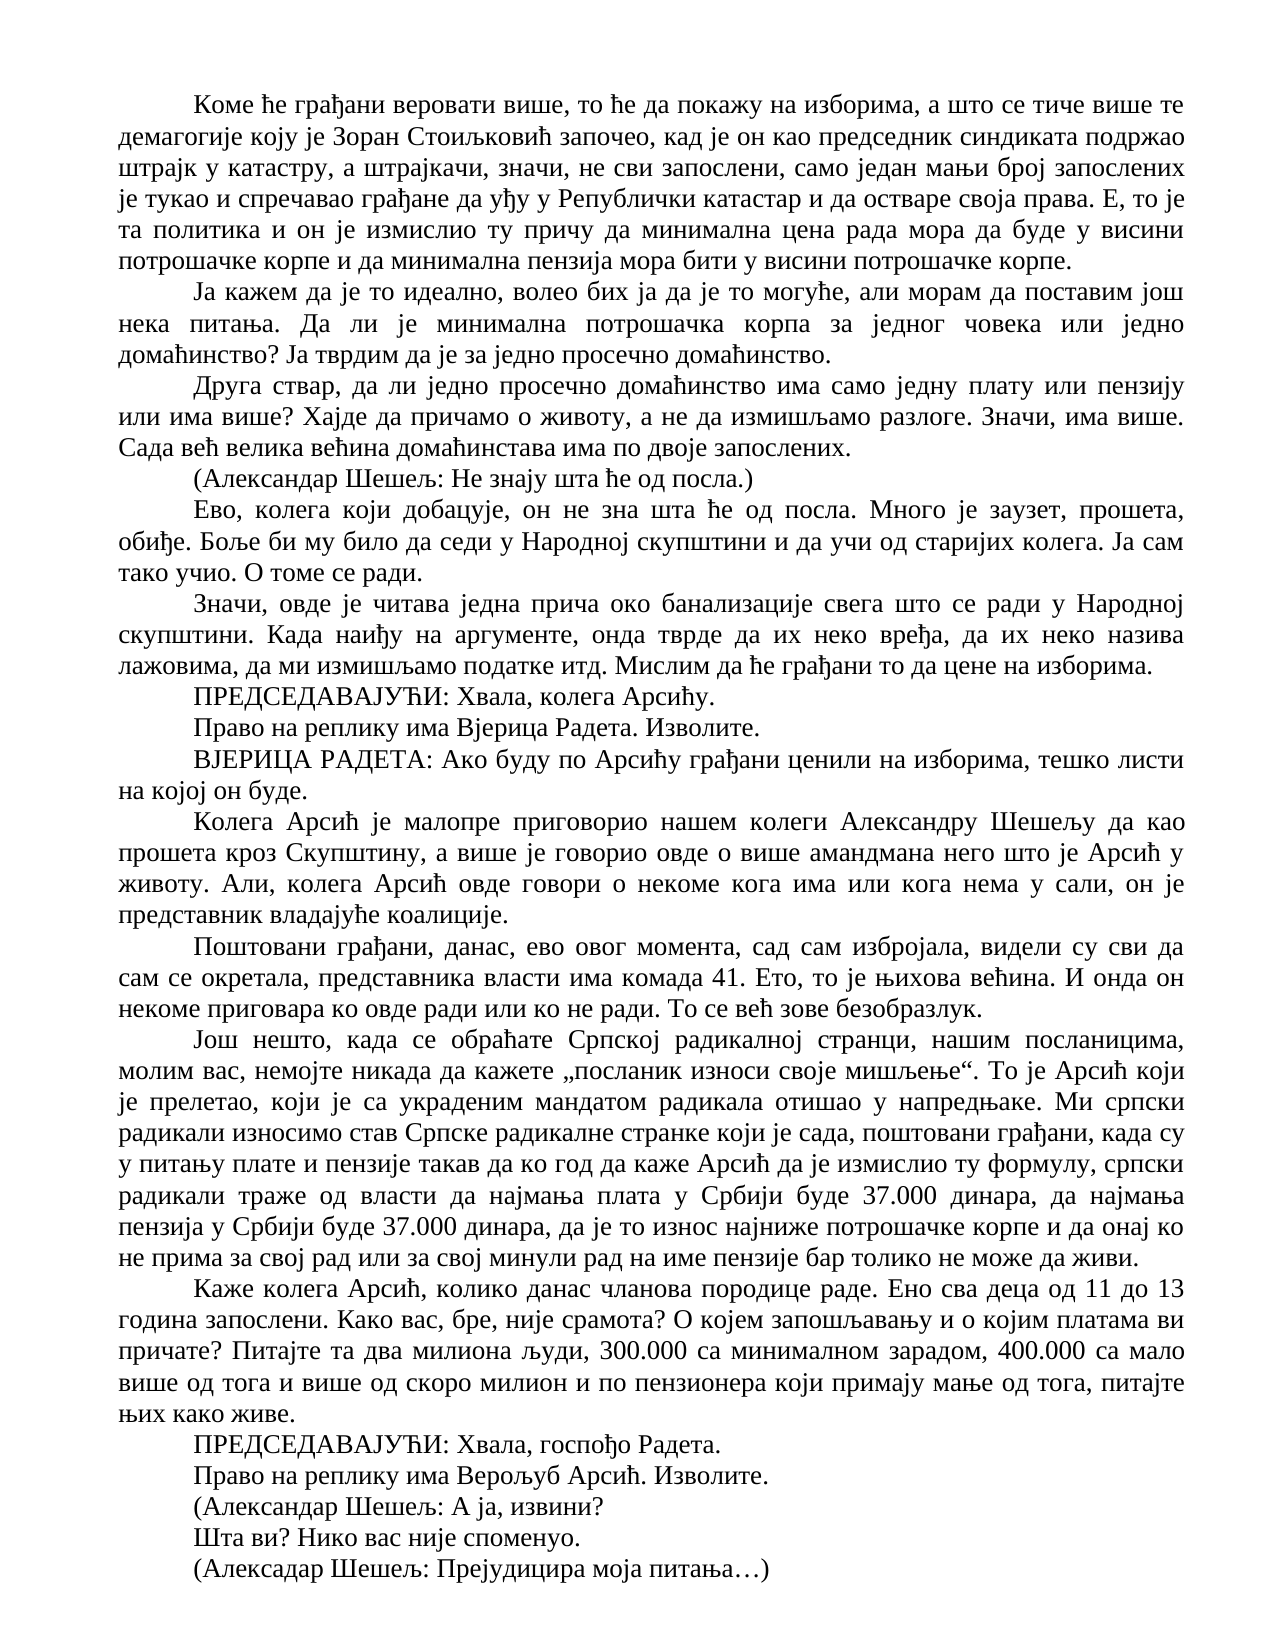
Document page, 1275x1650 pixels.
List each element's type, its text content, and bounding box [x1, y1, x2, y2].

text Шта ви? Нико вас није споменуо. [118, 1521, 1186, 1552]
text (Александар Шешељ: Не знају шта ће од посла.) [118, 462, 1186, 493]
text ВЈЕРИЦА РАДЕТА: Ако буду по Арсићу грађани ценили на изборима, тешко листи на којој он буде. [118, 743, 1186, 805]
text Значи, овде је читава једна прича око банализације свега што се ради у Народној скупштини. Када наиђу на аргументе, онда тврде да их неко вређа, да их неко назива лажовима, да ми измишљамо податке итд. Мислим да ће грађани то да цене на изборима. [118, 587, 1186, 680]
text Каже колега Арсић, колико данас чланова породице раде. Ено сва деца од 11 до 13 година запослени. Како вас, бре, није срамота? О којем запошљавању и о којим платама ви причате? Питајте та два милиона људи, 300.000 са минималном зарадом, 400.000 са мало више од тога и више од скоро милион и по пензионера који примају мање од тога, питајте њих како живе. [118, 1272, 1186, 1428]
text ПРЕДСЕДАВАЈУЋИ: Хвала, госпођо Радета. [118, 1428, 1186, 1459]
text (Алексадар Шешељ: Прејудицира моја питања…) [118, 1552, 1186, 1584]
text Колега Арсић је малопре приговорио нашем колеги Александру Шешељу да као прошета кроз Скупштину, а више је говорио овде о више амандмана него што је Арсић у животу. Али, колега Арсић овде говори о некоме кога има или кога нема у сали, он је представник владајуће коалиције. [118, 805, 1186, 929]
text Ево, колега који добацује, он не зна шта ће од посла. Много је заузет, прошета, обиђе. Боље би му било да седи у Народној скупштини и да учи од старијих колега. Ја сам тако учио. О томе се ради. [118, 493, 1186, 587]
text (Александар Шешељ: А ја, извини? [118, 1490, 1186, 1521]
text Коме ће грађани веровати више, то ће да покажу на изборима, а што се тиче више те демагогије коју је Зоран Стоиљковић започео, кад је он као председник синдиката подржао штрајк у катастру, а штрајкачи, значи, не сви запослени, само један мањи број запослених је тукао и спречавао грађане да уђу у Републички катастар и да остваре своја права. Е, то је та политика и он је измислио ту причу да минимална цена рада мора да буде у висини потрошачке корпе и да минимална пензија мора бити у висини потрошачке корпе. [118, 89, 1186, 276]
text Друга ствар, да ли једно просечно домаћинство има само једну плату или пензију или има више? Хајде да причамо о животу, а не да измишљамо разлоге. Значи, има више. Сада већ велика већина домаћинстава има по двоје запослених. [118, 369, 1186, 462]
text Право на реплику има Вјерица Радета. Изволите. [118, 712, 1186, 743]
text ПРЕДСЕДАВАЈУЋИ: Хвала, колега Арсићу. [118, 680, 1186, 712]
text Поштовани грађани, данас, ево овог момента, сад сам избројала, видели су сви да сам се окретала, представника власти има комада 41. Ето, то је њихова већина. И онда он некоме приговара ко овде ради или ко не ради. То се већ зове безобразлук. [118, 929, 1186, 1023]
text Још нешто, када се обраћате Српској радикалној странци, нашим посланицима, молим вас, немојте никада да кажете „посланик износи своје мишљење“. То је Арсић који је прелетао, који је са украденим мандатом радикала отишао у напредњаке. Ми српски радикали износимо став Српске радикалне странке који је сада, поштовани грађани, када су у питању плате и пензије такав да ко год да каже Арсић да је измислио ту формулу, српски радикали траже од власти да најмања плата у Србији буде 37.000 динара, да најмања пензија у Србији буде 37.000 динара, да је то износ најниже потрошачке корпе и да онај ко не прима за свој рад или за свој минули рад на име пензије бар толико не може да живи. [118, 1023, 1186, 1272]
text Ја кажем да је то идеално, волео бих ја да је то могуће, али морам да поставим још нека питања. Да ли је минимална потрошачка корпа за једног човека или једно домаћинство? Ја тврдим да је за једно просечно домаћинство. [118, 276, 1186, 369]
text Право на реплику има Верољуб Арсић. Изволите. [118, 1459, 1186, 1490]
